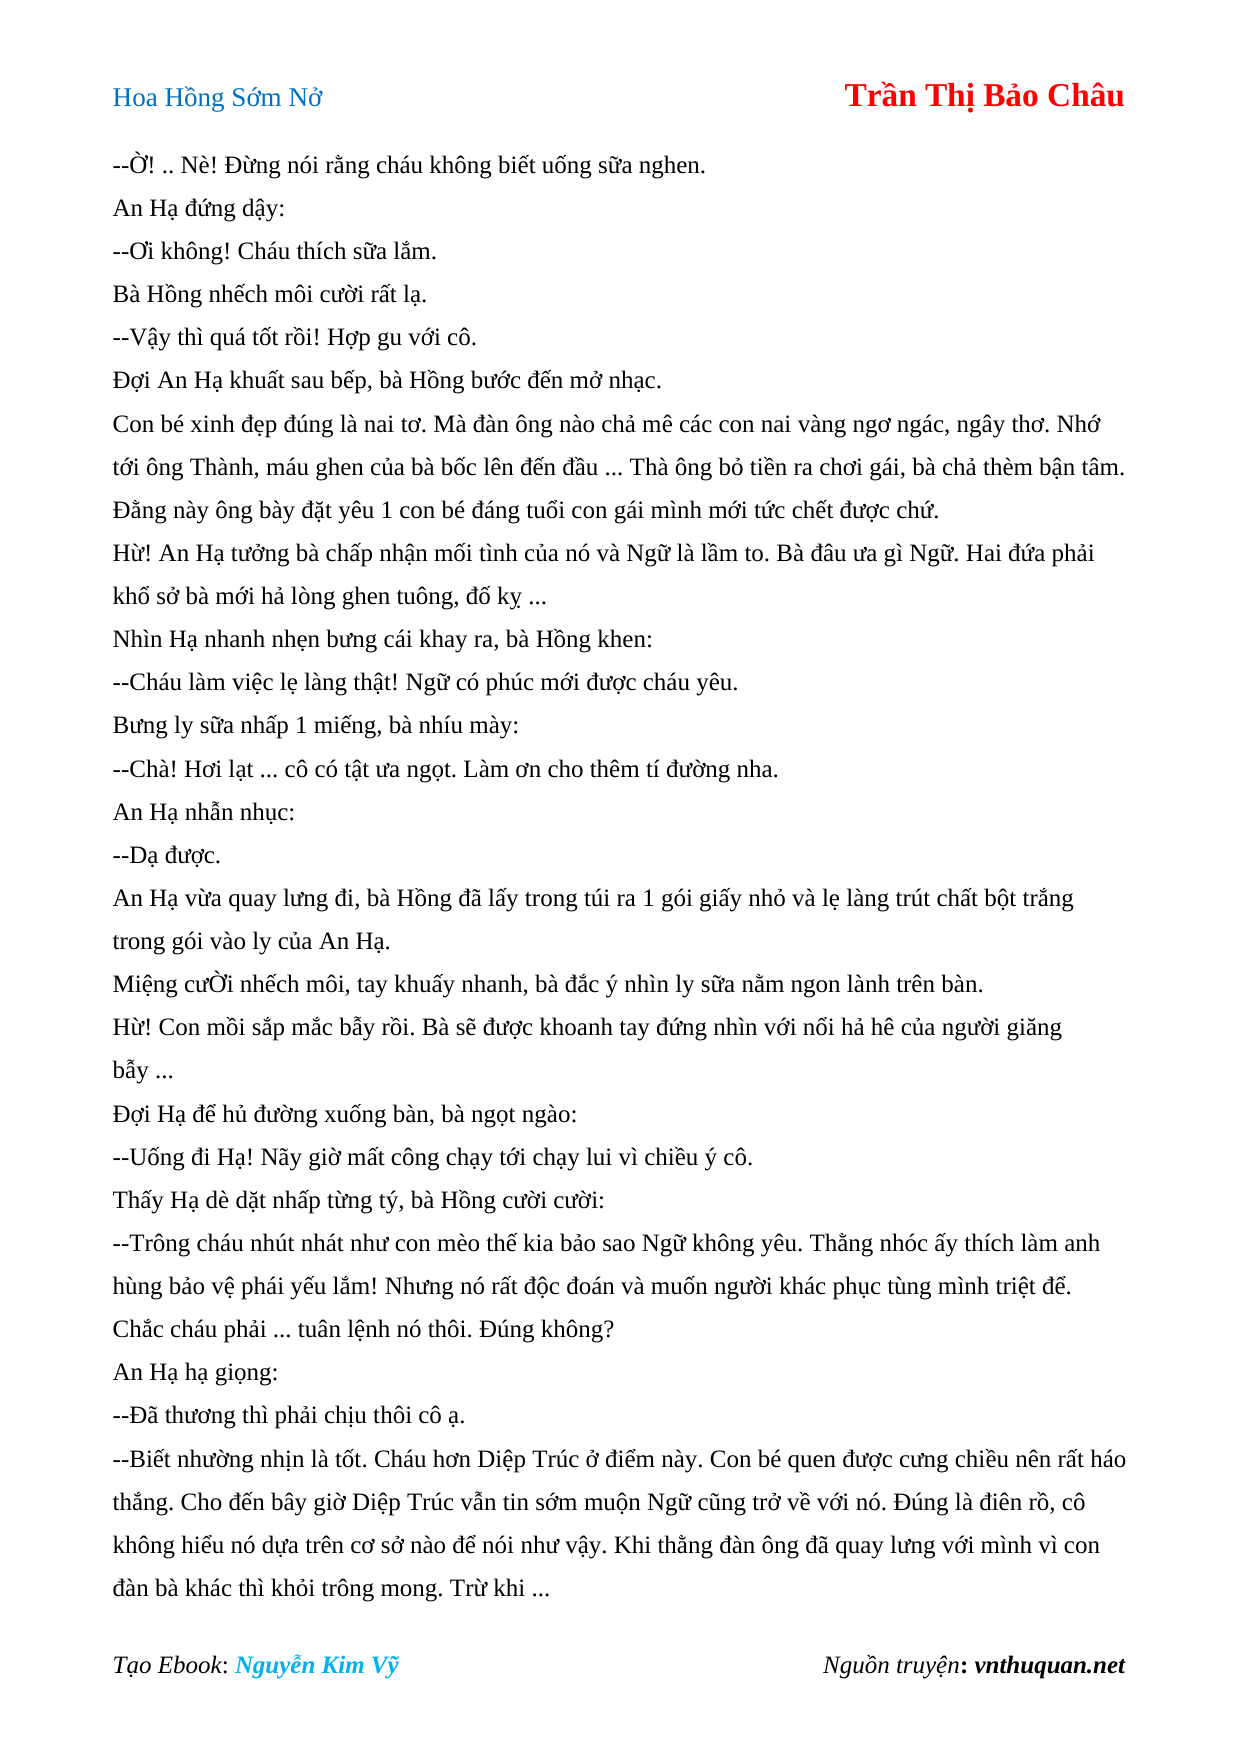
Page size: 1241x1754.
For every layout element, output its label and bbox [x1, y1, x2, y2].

text [112, 150, 1128, 1602]
